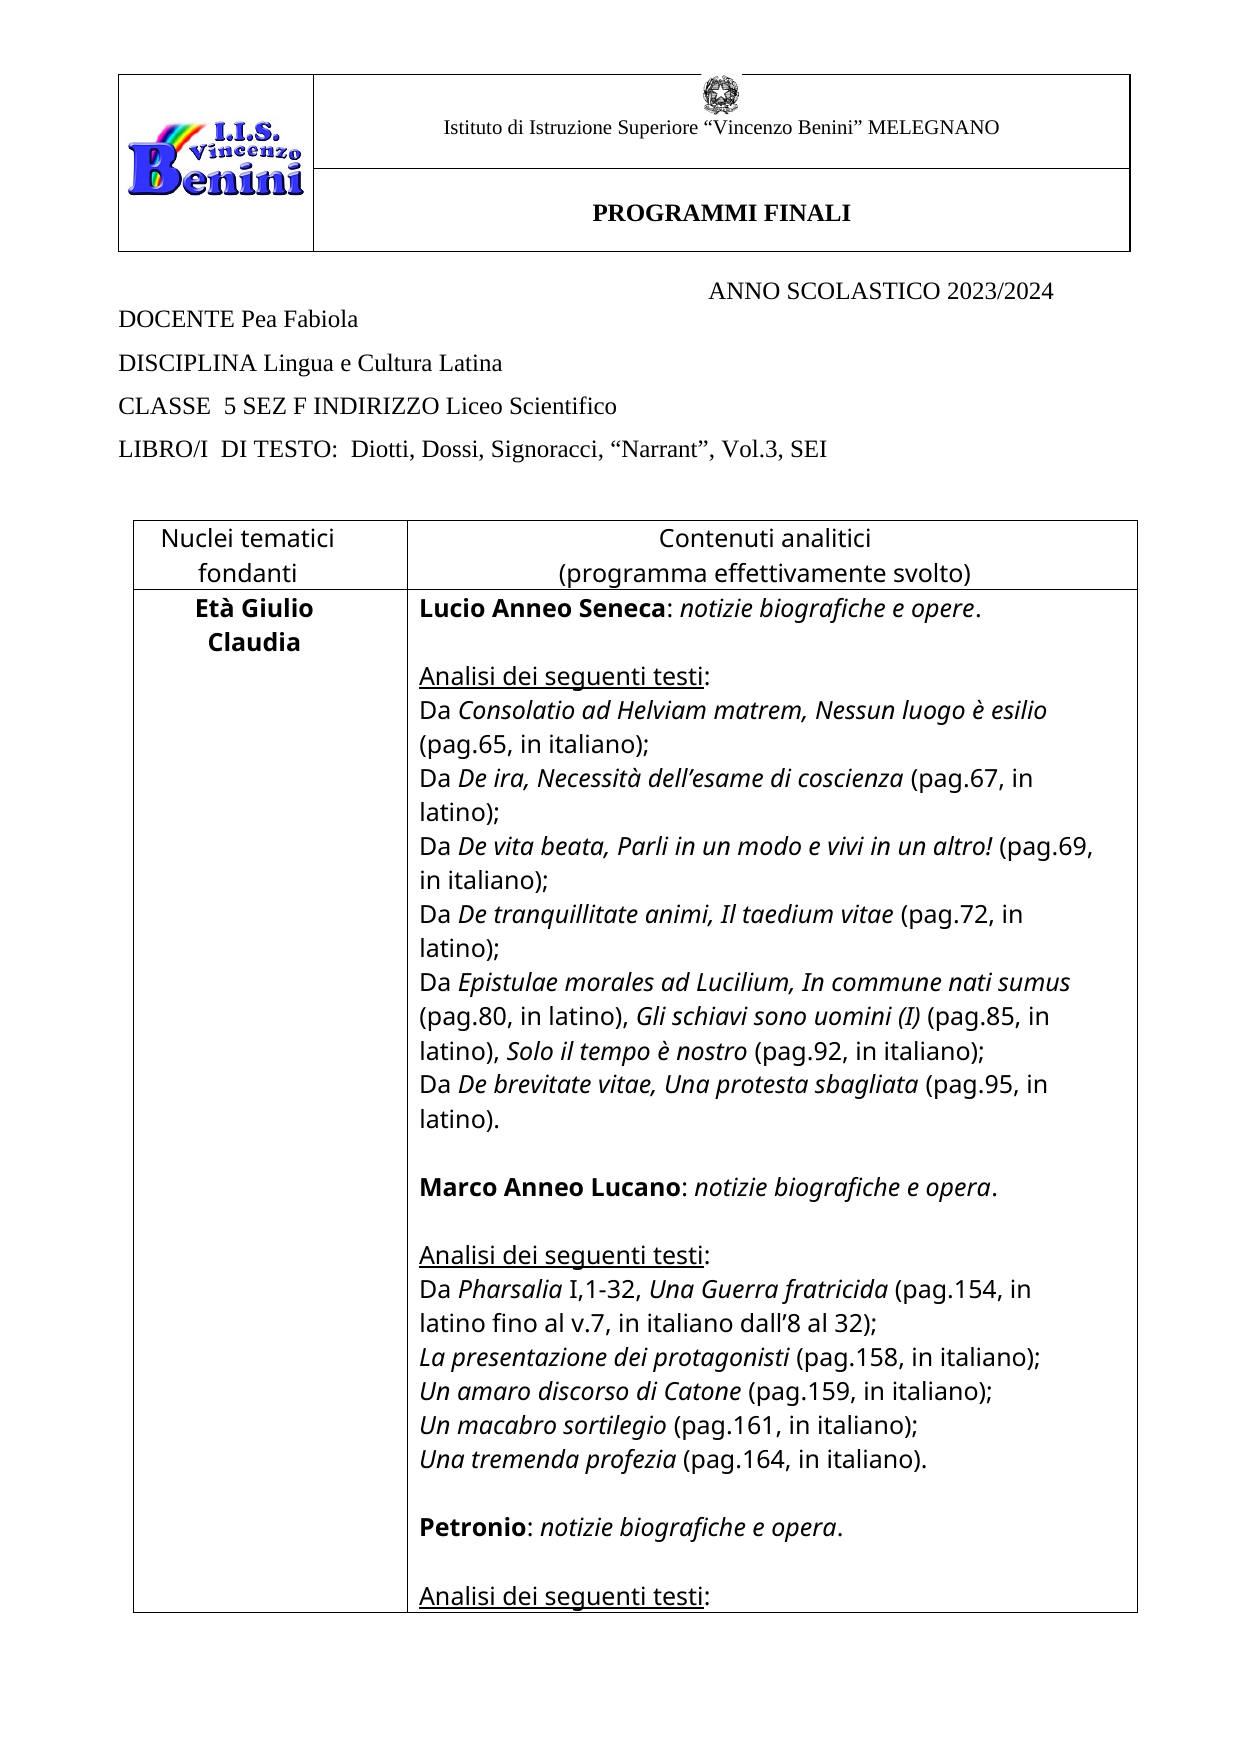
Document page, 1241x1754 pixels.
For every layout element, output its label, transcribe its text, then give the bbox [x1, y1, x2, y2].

table_header Contenuti analitici (programma effettivamente svolto) [408, 521, 1137, 589]
table_cell Età Giulio Claudia Età Flavia Il secolo d’oro dell’impero [134, 590, 407, 1612]
picture [701, 74, 742, 116]
table_header Nuclei tematici fondanti [134, 521, 407, 589]
text DISCIPLINA Lingua e Cultura Latina [118, 348, 1122, 376]
text LIBRO/I DI TESTO: Diotti, Dossi, Signoracci, “Narrant”, Vol.3, SEI [118, 434, 1122, 463]
text CLASSE 5 SEZ F INDIRIZZO Liceo Scientifico [118, 391, 1122, 419]
picture [125, 116, 306, 213]
text ANNO SCOLASTICO 2023/2024 [634, 276, 1122, 304]
text DOCENTE Pea Fabiola [118, 304, 1122, 333]
